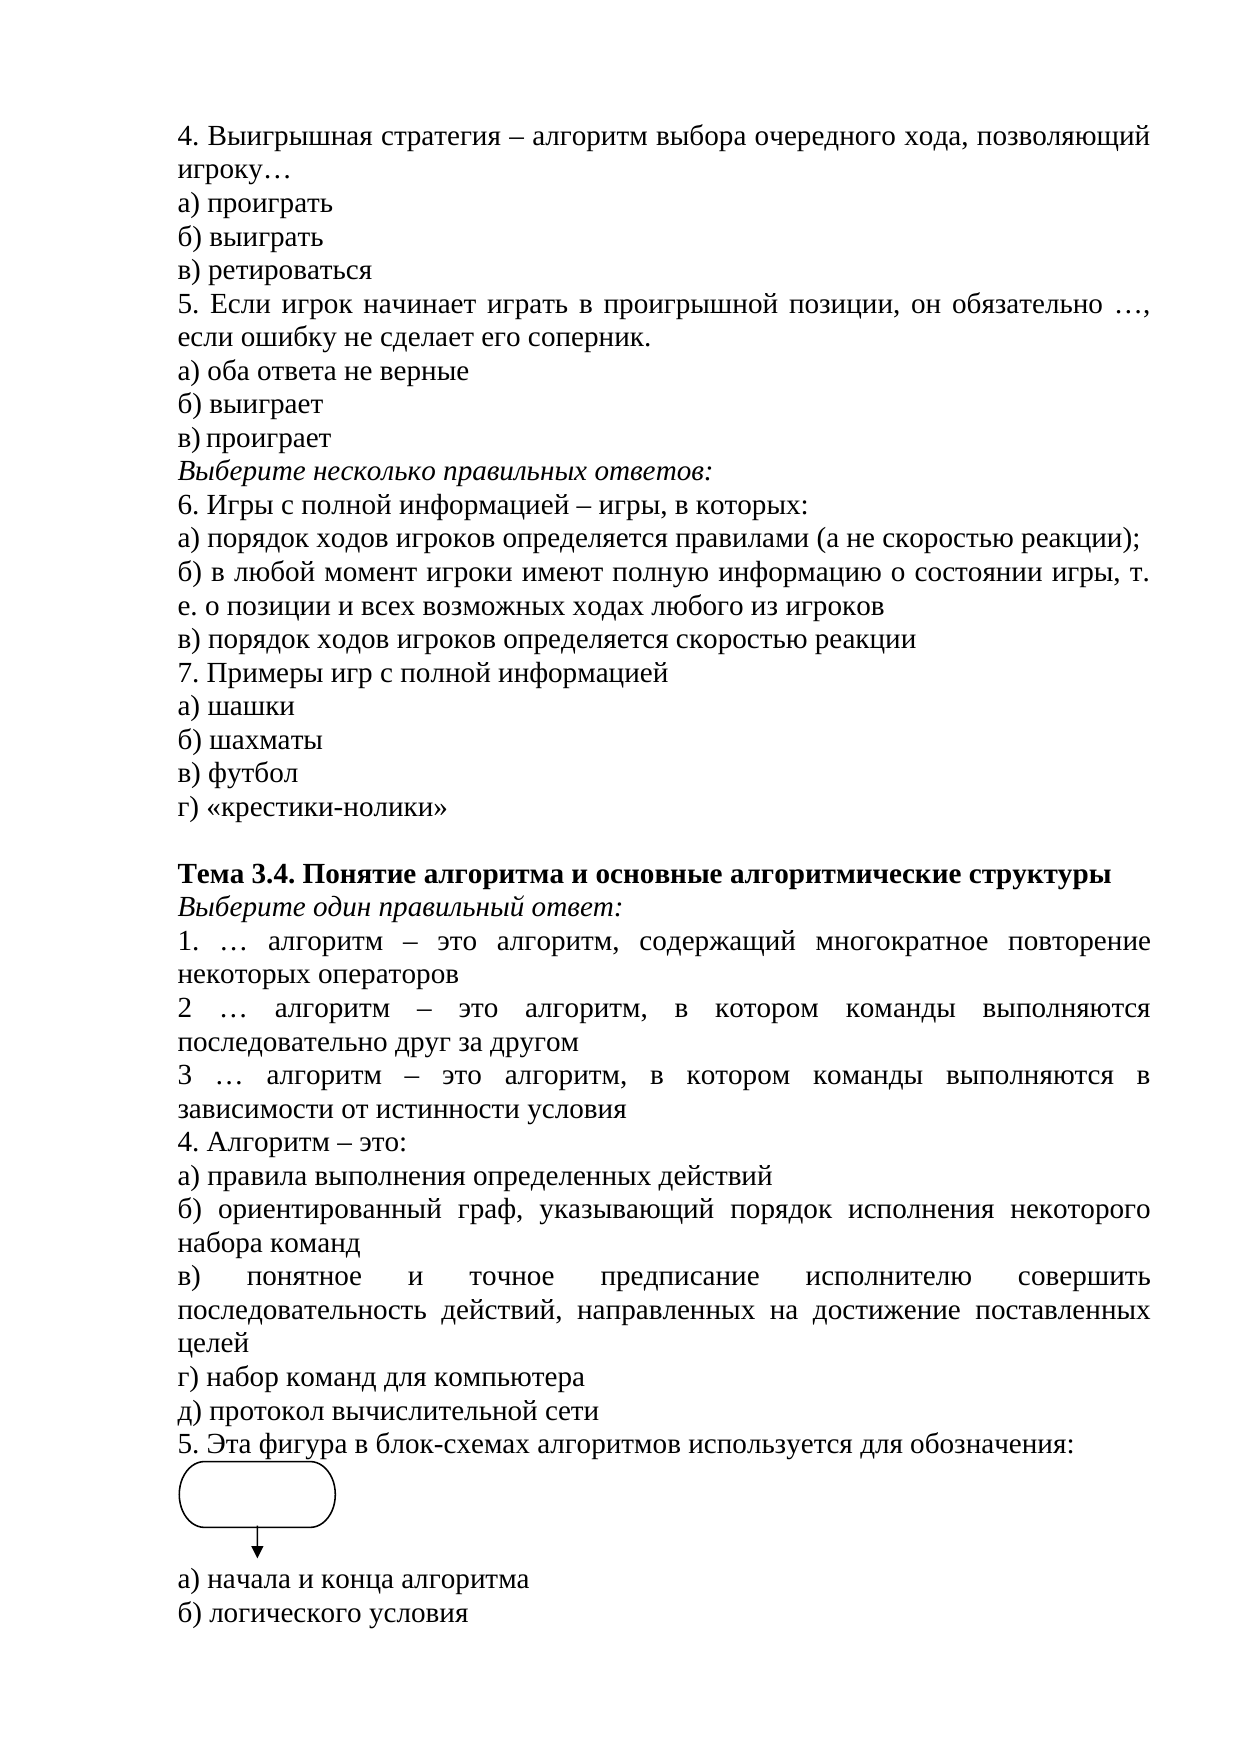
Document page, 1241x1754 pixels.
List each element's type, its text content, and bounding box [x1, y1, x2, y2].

text б) выиграет [177, 386, 1152, 420]
text в) футбол [177, 755, 1152, 789]
text 4. Выигрышная стратегия – алгоритм выбора очередного хода, позволяющий игроку… [177, 118, 1152, 185]
text а) правила выполнения определенных действий [177, 1158, 1152, 1191]
text 7. Примеры игр с полной информацией [177, 655, 1152, 688]
text г) набор команд для компьютера [177, 1359, 1152, 1393]
text б) ориентированный граф, указывающий порядок исполнения некоторого набора команд [177, 1191, 1152, 1258]
text а) шашки [177, 688, 1152, 722]
text в) ретироваться [177, 252, 1152, 286]
text а) порядок ходов игроков определяется правилами (а не скоростью реакции); [177, 521, 1152, 554]
text а) начала и конца алгоритма [177, 1561, 1152, 1595]
text в) понятное и точное предписание исполнителю совершить последовательность действий, направленных на достижение поставленных целей [177, 1258, 1152, 1359]
text б) выиграть [177, 219, 1152, 252]
text 1. … алгоритм – это алгоритм, содержащий многократное повторение некоторых операторов [177, 923, 1152, 990]
text 3 … алгоритм – это алгоритм, в котором команды выполняются в зависимости от истинности условия [177, 1057, 1152, 1124]
text б) в любой момент игроки имеют полную информацию о состоянии игры, т. е. о позиции и всех возможных ходах любого из игроков [177, 554, 1152, 621]
text 5. Эта фигура в блок-схемах алгоритмов используется для обозначения: [177, 1426, 1152, 1460]
text в) порядок ходов игроков определяется скоростью реакции [177, 621, 1152, 655]
text 6. Игры с полной информацией – игры, в которых: [177, 487, 1152, 521]
text б) логического условия [177, 1595, 1152, 1628]
text Тема 3.4. Понятие алгоритма и основные алгоритмические структуры [177, 856, 1152, 889]
text б) шахматы [177, 722, 1152, 755]
text в) проиграет [177, 420, 1152, 453]
text Выберите несколько правильных ответов: [177, 453, 1152, 487]
text Выберите один правильный ответ: [177, 889, 1152, 923]
text 4. Алгоритм – это: [177, 1124, 1152, 1158]
text г) «крестики-нолики» [177, 789, 1152, 822]
text 5. Если игрок начинает играть в проигрышной позиции, он обязательно …, если ошибку не сделает его соперник. [177, 286, 1152, 353]
text а) оба ответа не верные [177, 353, 1152, 386]
text 2 … алгоритм – это алгоритм, в котором команды выполняются последовательно друг за другом [177, 990, 1152, 1057]
text а) проиграть [177, 185, 1152, 219]
text д) протокол вычислительной сети [177, 1393, 1152, 1426]
